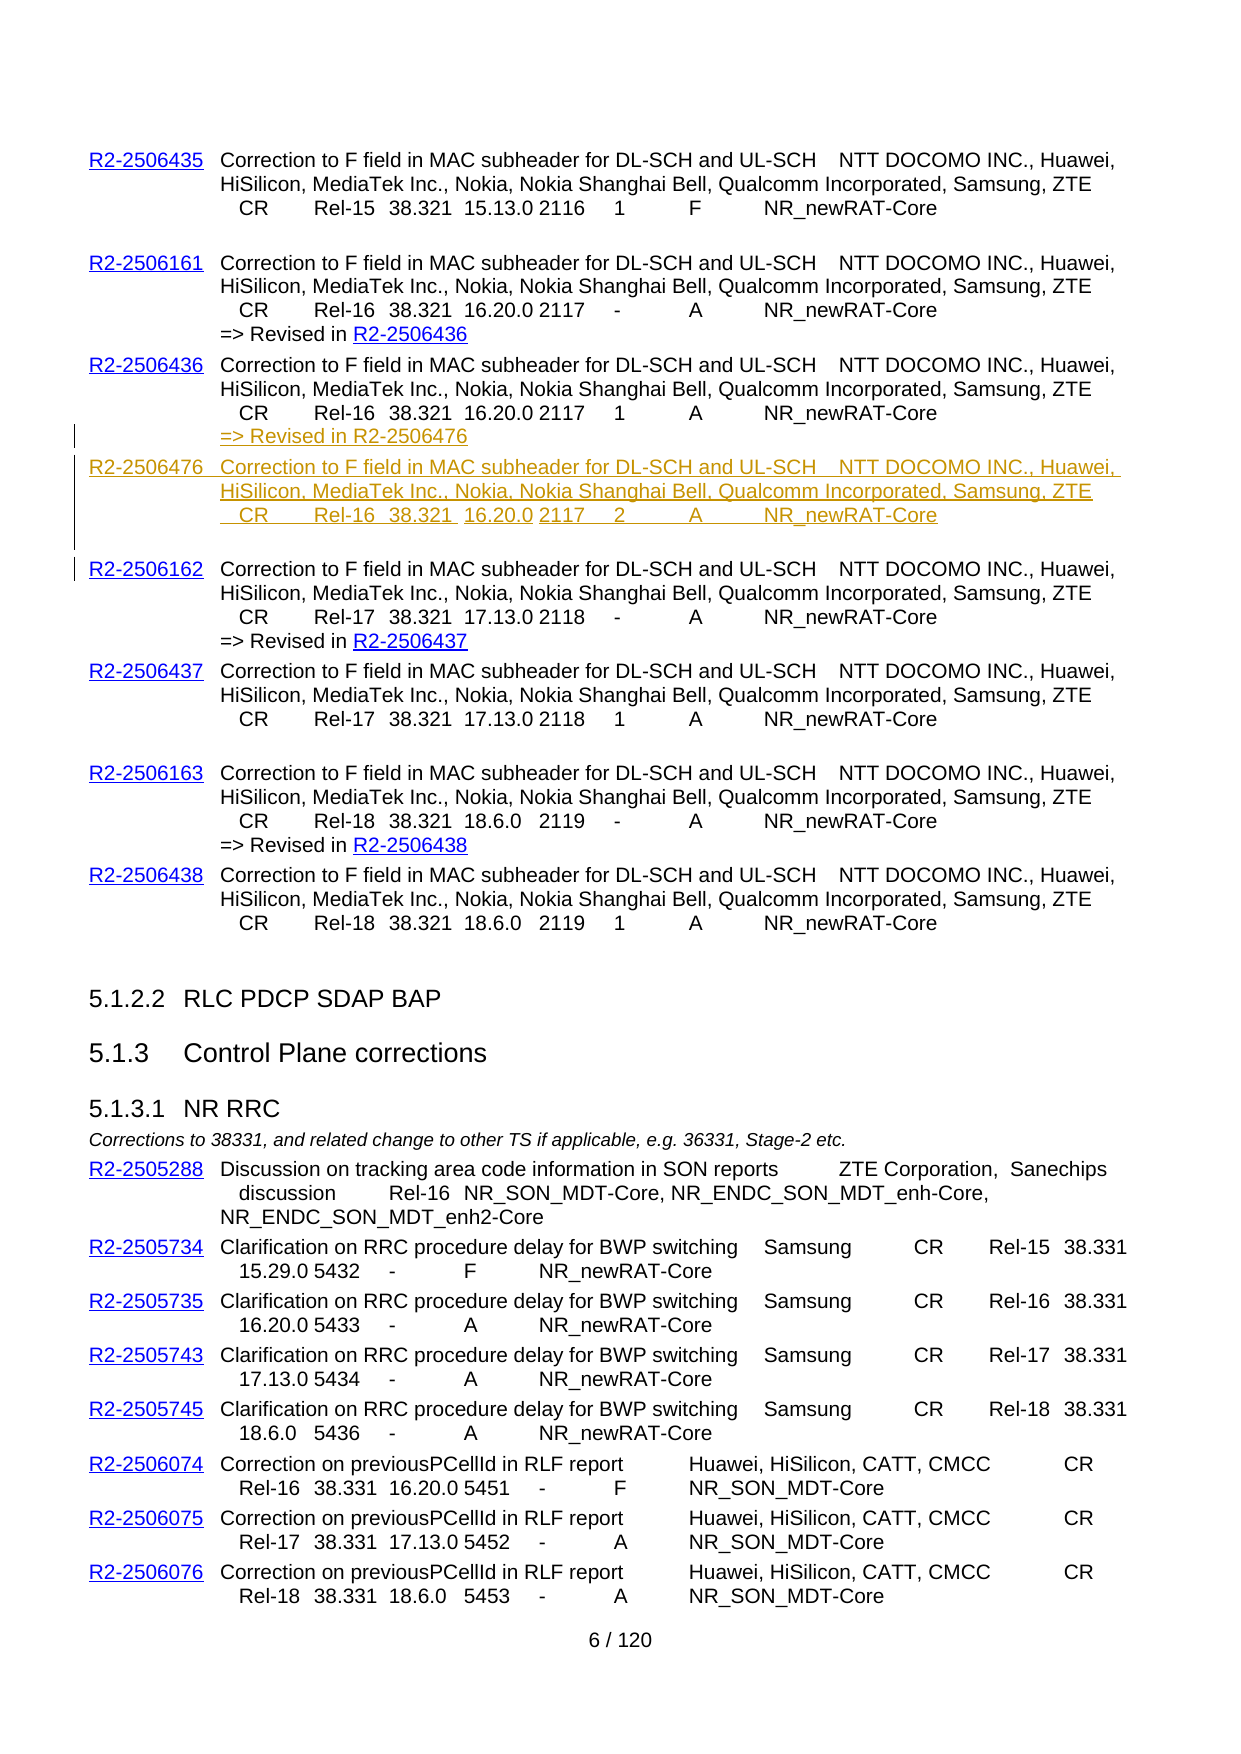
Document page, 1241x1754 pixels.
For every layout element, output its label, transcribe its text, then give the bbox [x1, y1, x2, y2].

subtitle 5.1.3 Control Plane corrections [89, 1037, 1152, 1069]
text Corrections to 38331, and related change to other TS if applicable, e.g. 36331, Stage-2 etc. [89, 1129, 1152, 1150]
title R2-2506436 Correction to F field in MAC subheader for DL-SCH and UL-SCH NTT DOCOMO INC., Huawei, HiSilicon, MediaTek Inc., Nokia, Nokia Shanghai Bell, Qualcomm Incorporated, Samsung, ZTE CR Rel-16 38.321 16.20.0 2117 1 A NR_newRAT-Core [89, 352, 1152, 424]
text => Revised in R2-2506436 [220, 322, 1152, 346]
title R2-2506435 Correction to F field in MAC subheader for DL-SCH and UL-SCH NTT DOCOMO INC., Huawei, HiSilicon, MediaTek Inc., Nokia, Nokia Shanghai Bell, Qualcomm Incorporated, Samsung, ZTE CR Rel-15 38.321 15.13.0 2116 1 F NR_newRAT-Core [89, 148, 1152, 220]
text => Revised in R2-2506438 [220, 833, 1152, 857]
title R2-2506076 Correction on previousPCellId in RLF report Huawei, HiSilicon, CATT, CMCC CR Rel-18 38.331 18.6.0 5453 - A NR_SON_MDT-Core [89, 1560, 1152, 1608]
subtitle 5.1.2.2 RLC PDCP SDAP BAP [89, 984, 1152, 1012]
title R2-2506438 Correction to F field in MAC subheader for DL-SCH and UL-SCH NTT DOCOMO INC., Huawei, HiSilicon, MediaTek Inc., Nokia, Nokia Shanghai Bell, Qualcomm Incorporated, Samsung, ZTE CR Rel-18 38.321 18.6.0 2119 1 A NR_newRAT-Core [89, 863, 1152, 935]
title R2-2506161 Correction to F field in MAC subheader for DL-SCH and UL-SCH NTT DOCOMO INC., Huawei, HiSilicon, MediaTek Inc., Nokia, Nokia Shanghai Bell, Qualcomm Incorporated, Samsung, ZTE CR Rel-16 38.321 16.20.0 2117 - A NR_newRAT-Core [89, 250, 1152, 322]
subtitle 5.1.3.1 NR RRC [89, 1094, 1152, 1122]
title R2-2506075 Correction on previousPCellId in RLF report Huawei, HiSilicon, CATT, CMCC CR Rel-17 38.331 17.13.0 5452 - A NR_SON_MDT-Core [89, 1506, 1152, 1553]
title R2-2506162 Correction to F field in MAC subheader for DL-SCH and UL-SCH NTT DOCOMO INC., Huawei, HiSilicon, MediaTek Inc., Nokia, Nokia Shanghai Bell, Qualcomm Incorporated, Samsung, ZTE CR Rel-17 38.321 17.13.0 2118 - A NR_newRAT-Core [89, 557, 1152, 628]
title R2-2506074 Correction on previousPCellId in RLF report Huawei, HiSilicon, CATT, CMCC CR Rel-16 38.331 16.20.0 5451 - F NR_SON_MDT-Core [89, 1451, 1152, 1499]
text => Revised in R2-2506437 [220, 628, 1152, 652]
title R2-2506437 Correction to F field in MAC subheader for DL-SCH and UL-SCH NTT DOCOMO INC., Huawei, HiSilicon, MediaTek Inc., Nokia, Nokia Shanghai Bell, Qualcomm Incorporated, Samsung, ZTE CR Rel-17 38.321 17.13.0 2118 1 A NR_newRAT-Core [89, 659, 1152, 731]
title R2-2505743 Clarification on RRC procedure delay for BWP switching Samsung CR Rel-17 38.331 17.13.0 5434 - A NR_newRAT-Core [89, 1343, 1152, 1391]
title R2-2505735 Clarification on RRC procedure delay for BWP switching Samsung CR Rel-16 38.331 16.20.0 5433 - A NR_newRAT-Core [89, 1289, 1152, 1337]
title R2-2505734 Clarification on RRC procedure delay for BWP switching Samsung CR Rel-15 38.331 15.29.0 5432 - F NR_newRAT-Core [89, 1235, 1152, 1283]
title R2-2505288 Discussion on tracking area code information in SON reports ZTE Corporation, Sanechips discussion Rel-16 NR_SON_MDT-Core, NR_ENDC_SON_MDT_enh-Core, NR_ENDC_SON_MDT_enh2-Core [89, 1157, 1152, 1228]
title R2-2506163 Correction to F field in MAC subheader for DL-SCH and UL-SCH NTT DOCOMO INC., Huawei, HiSilicon, MediaTek Inc., Nokia, Nokia Shanghai Bell, Qualcomm Incorporated, Samsung, ZTE CR Rel-18 38.321 18.6.0 2119 - A NR_newRAT-Core [89, 761, 1152, 833]
title R2-2505745 Clarification on RRC procedure delay for BWP switching Samsung CR Rel-18 38.331 18.6.0 5436 - A NR_newRAT-Core [89, 1397, 1152, 1445]
